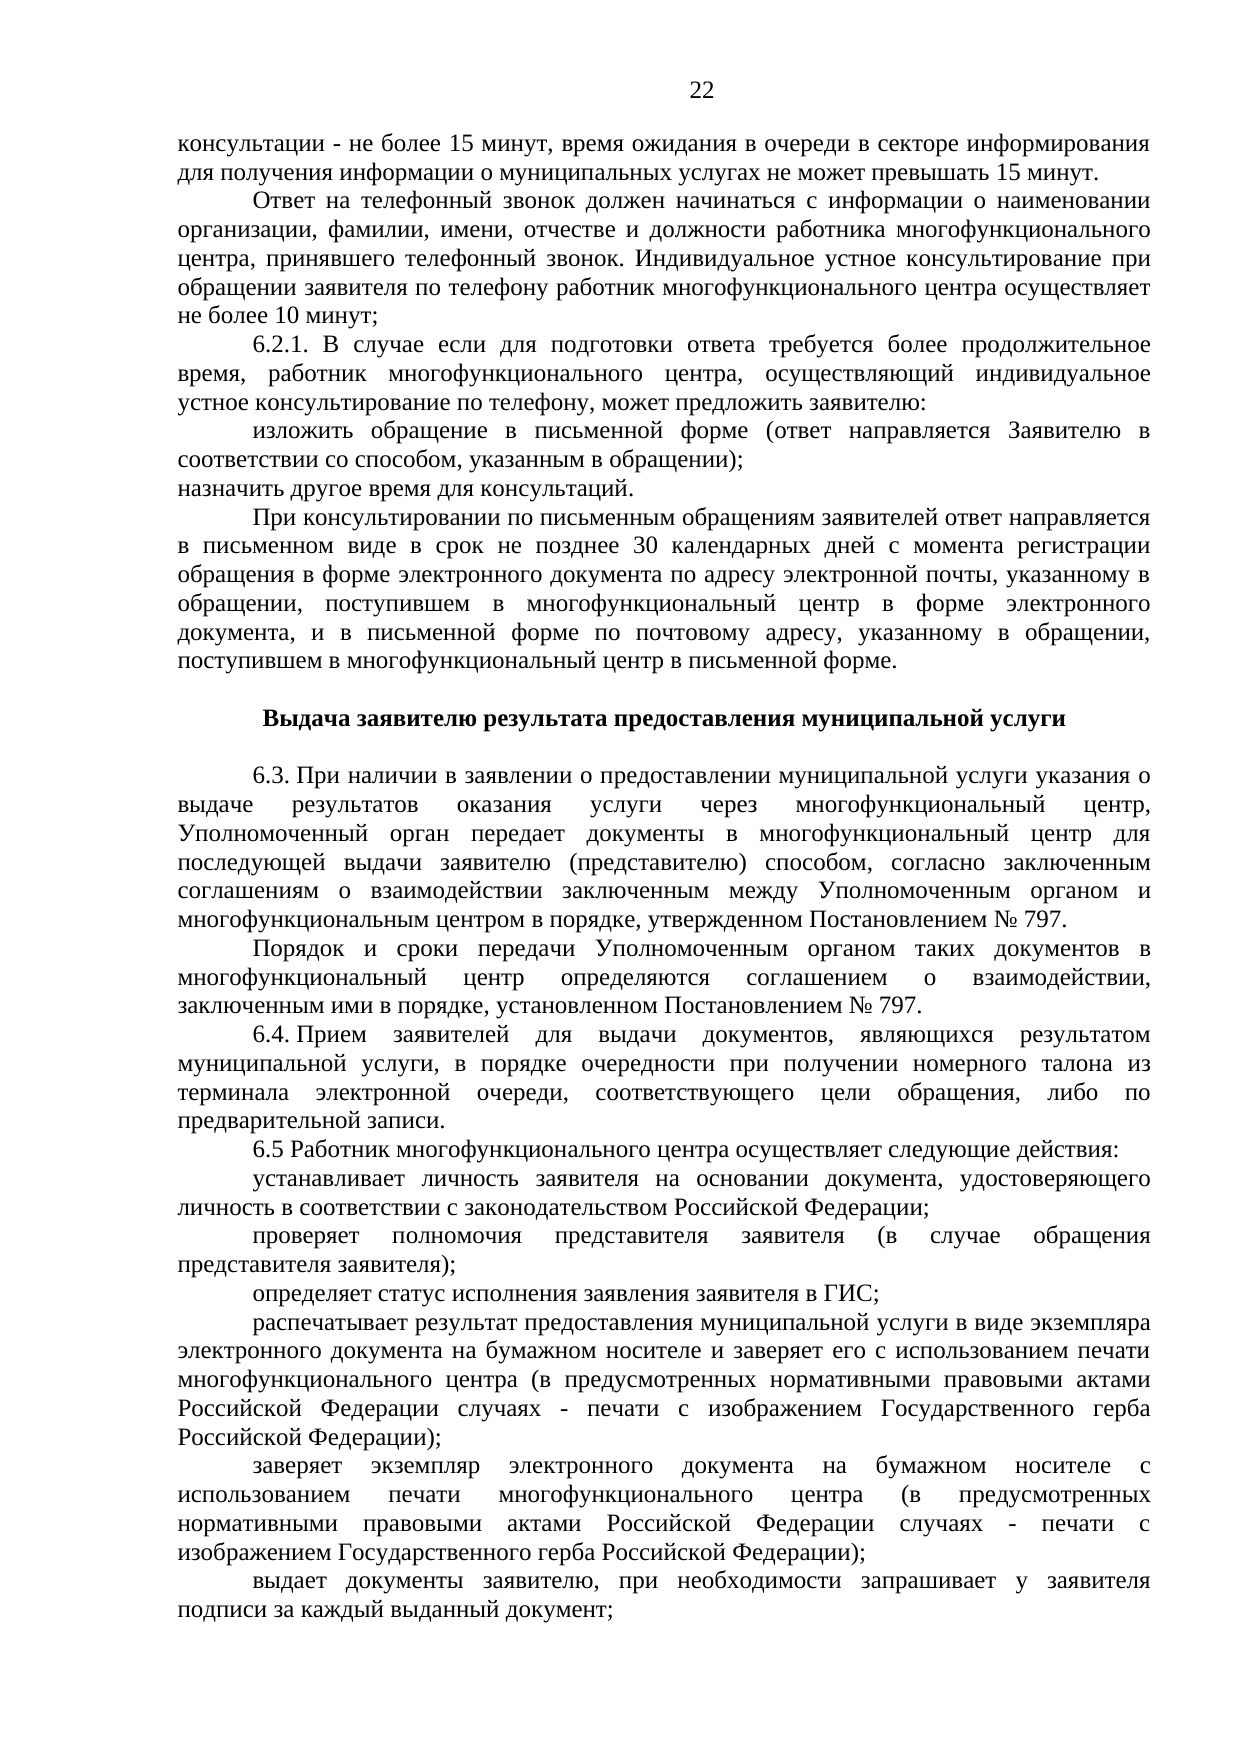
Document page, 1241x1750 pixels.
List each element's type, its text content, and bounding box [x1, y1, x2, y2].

text 6.5 Работник многофункционального центра осуществляет следующие действия: [177, 1134, 1152, 1163]
text 6.3. При наличии в заявлении о предоставлении муниципальной услуги указания о выдаче результатов оказания услуги через многофункциональный центр, Уполномоченный орган передает документы в многофункциональный центр для последующей выдачи заявителю (представителю) способом, согласно заключенным соглашениям о взаимодействии заключенным между Уполномоченным органом и многофункциональным центром в порядке, утвержденном Постановлением № 797. [177, 760, 1152, 933]
subtitle Выдача заявителю результата предоставления муниципальной услуги [177, 703, 1152, 732]
text Порядок и сроки передачи Уполномоченным органом таких документов в многофункциональный центр определяются соглашением о взаимодействии, заключенным ими в порядке, установленном Постановлением № 797. [177, 933, 1152, 1019]
text заверяет экземпляр электронного документа на бумажном носителе с использованием печати многофункционального центра (в предусмотренных нормативными правовыми актами Российской Федерации случаях - печати с изображением Государственного герба Российской Федерации); [177, 1450, 1152, 1565]
text изложить обращение в письменной форме (ответ направляется Заявителю в соответствии со способом, указанным в обращении); [177, 415, 1152, 473]
text распечатывает результат предоставления муниципальной услуги в виде экземпляра электронного документа на бумажном носителе и заверяет его с использованием печати многофункционального центра (в предусмотренных нормативными правовыми актами Российской Федерации случаях - печати с изображением Государственного герба Российской Федерации); [177, 1307, 1152, 1450]
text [177, 128, 1152, 185]
text 6.2.1. В случае если для подготовки ответа требуется более продолжительное время, работник многофункционального центра, осуществляющий индивидуальное устное консультирование по телефону, может предложить заявителю: [177, 329, 1152, 415]
text определяет статус исполнения заявления заявителя в ГИС; [177, 1278, 1152, 1307]
text устанавливает личность заявителя на основании документа, удостоверяющего личность в соответствии с законодательством Российской Федерации; [177, 1163, 1152, 1220]
text При консультировании по письменным обращениям заявителей ответ направляется в письменном виде в срок не позднее 30 календарных дней с момента регистрации обращения в форме электронного документа по адресу электронной почты, указанному в обращении, поступившем в многофункциональный центр в форме электронного документа, и в письменной форме по почтовому адресу, указанному в обращении, поступившем в многофункциональный центр в письменной форме. [177, 502, 1152, 674]
text выдает документы заявителю, при необходимости запрашивает у заявителя подписи за каждый выданный документ; [177, 1565, 1152, 1623]
text назначить другое время для консультаций. [177, 473, 1152, 502]
text 6.4. Прием заявителей для выдачи документов, являющихся результатом муниципальной услуги, в порядке очередности при получении номерного талона из терминала электронной очереди, соответствующего цели обращения, либо по предварительной записи. [177, 1019, 1152, 1134]
text Ответ на телефонный звонок должен начинаться с информации о наименовании организации, фамилии, имени, отчестве и должности работника многофункционального центра, принявшего телефонный звонок. Индивидуальное устное консультирование при обращении заявителя по телефону работник многофункционального центра осуществляет не более 10 минут; [177, 185, 1152, 329]
text проверяет полномочия представителя заявителя (в случае обращения представителя заявителя); [177, 1220, 1152, 1278]
